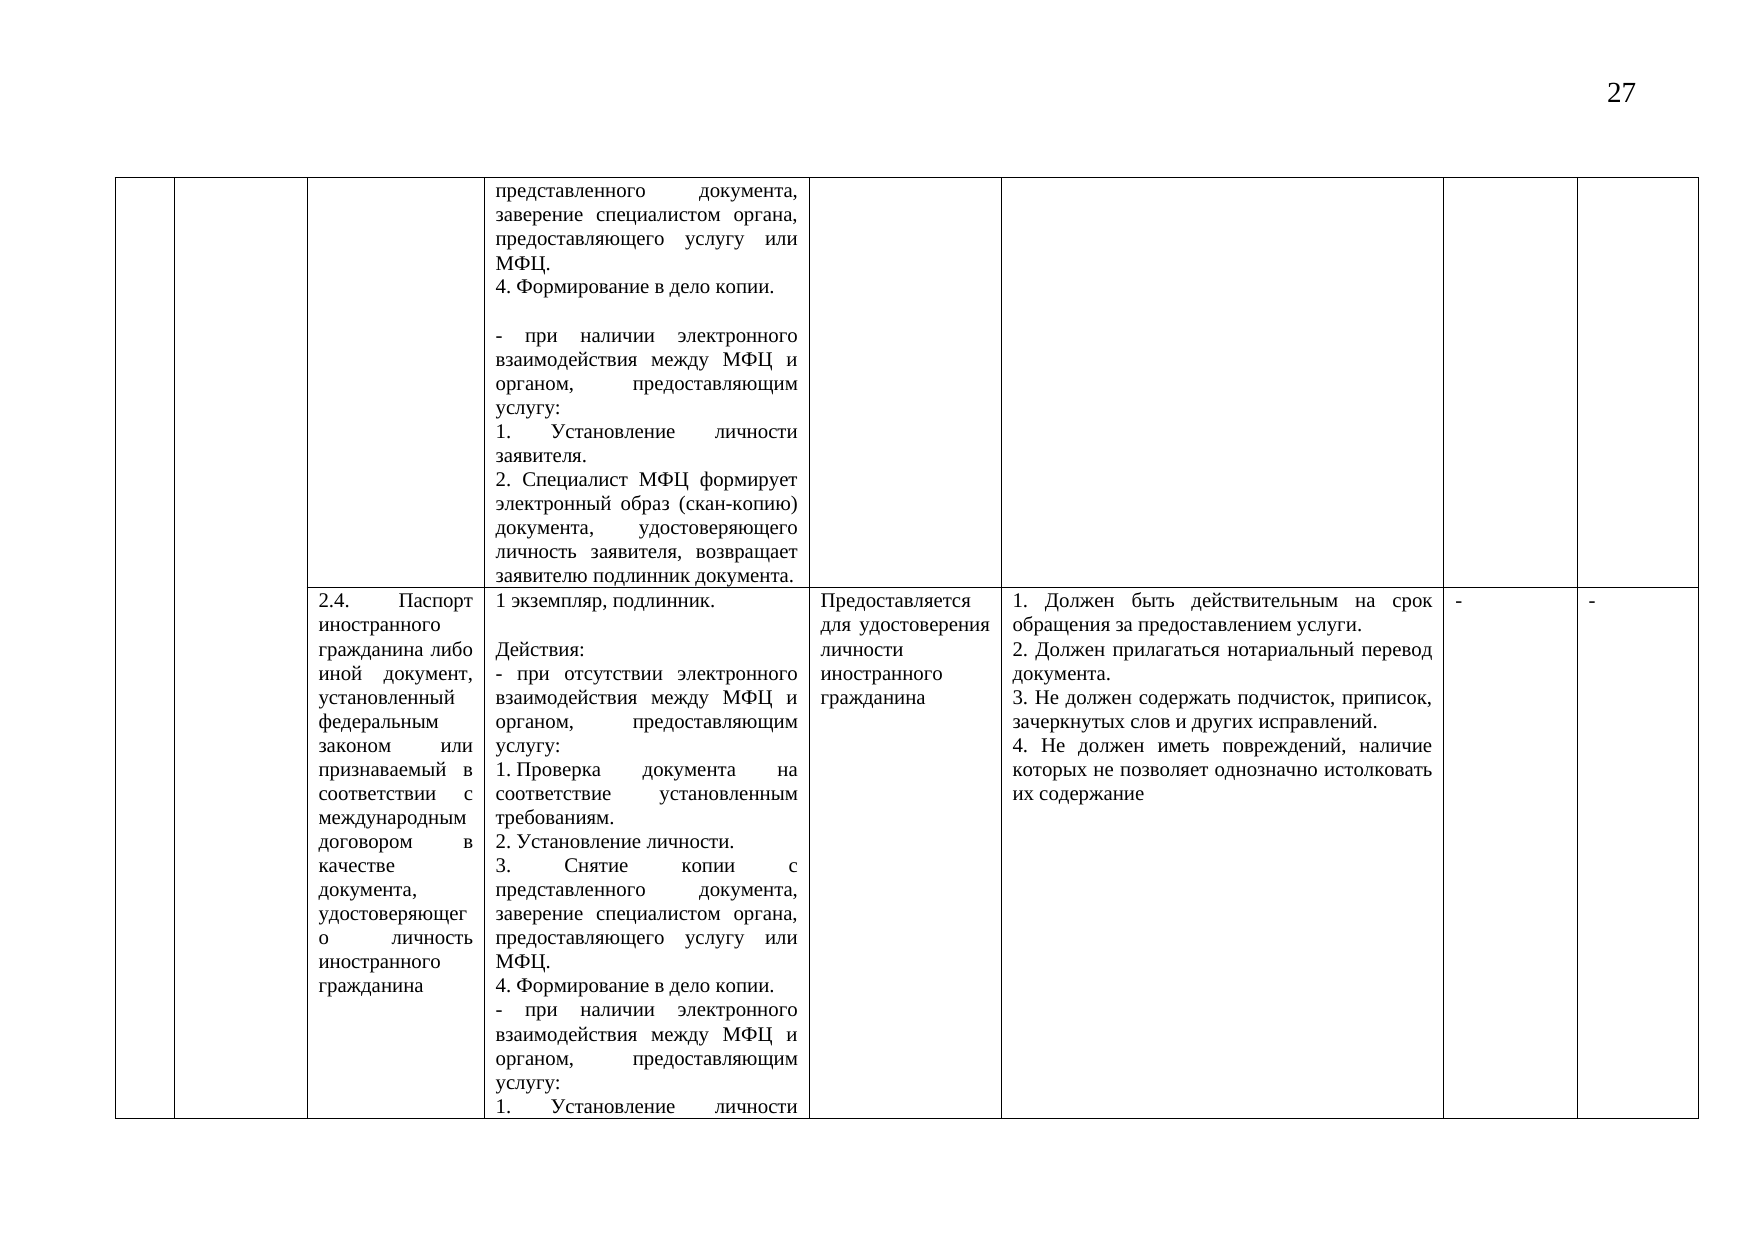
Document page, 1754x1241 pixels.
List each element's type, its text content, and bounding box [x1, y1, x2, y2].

table_cell - [1578, 588, 1698, 1118]
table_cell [810, 588, 1001, 1118]
table_cell - [1444, 588, 1577, 1118]
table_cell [308, 178, 484, 587]
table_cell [1002, 178, 1443, 587]
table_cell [485, 178, 809, 587]
table_cell - [1578, 178, 1698, 587]
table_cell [810, 178, 1001, 587]
table_cell - [1444, 178, 1577, 587]
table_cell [1002, 588, 1443, 1118]
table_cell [485, 588, 809, 1118]
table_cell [308, 588, 484, 1118]
